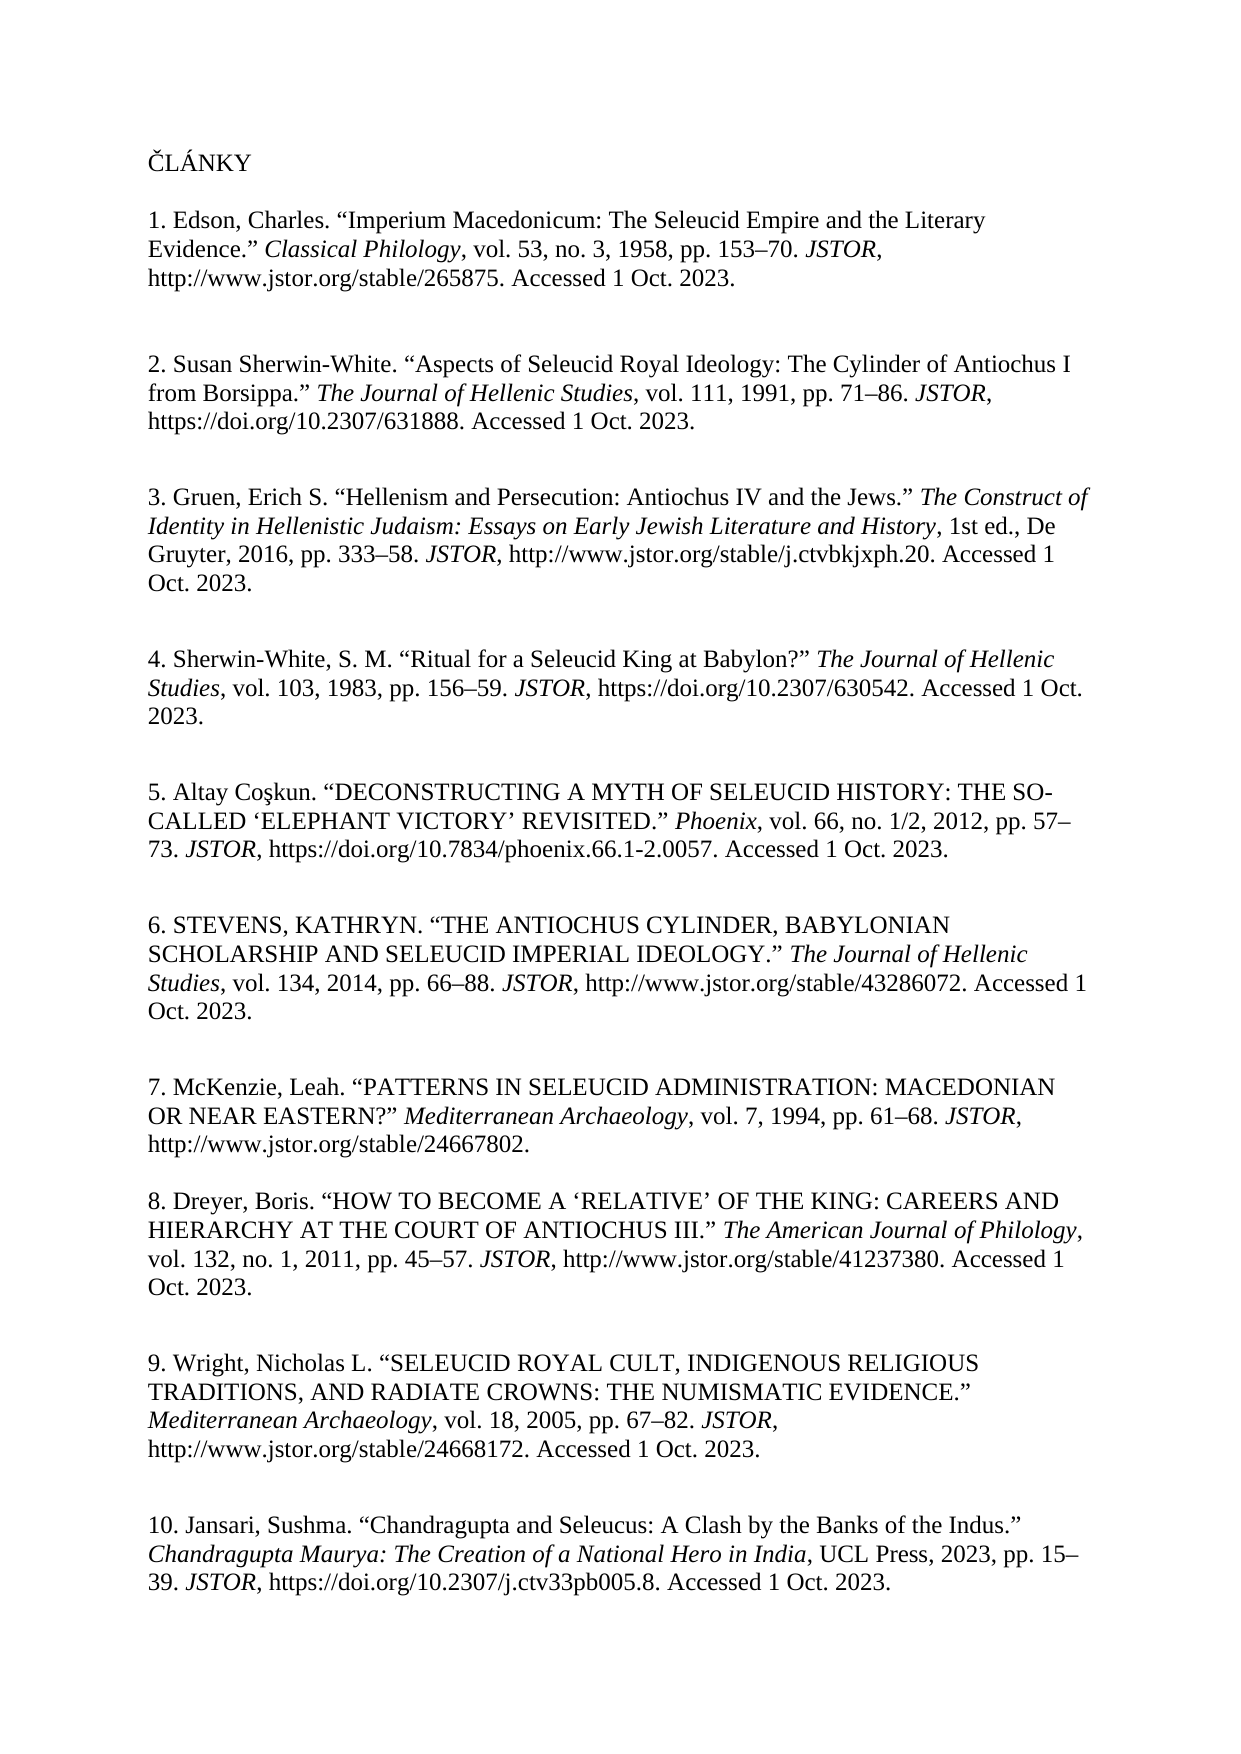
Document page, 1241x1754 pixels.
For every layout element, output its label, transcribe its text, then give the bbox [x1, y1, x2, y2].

text 4. Sherwin-White, S. M. “Ritual for a Seleucid King at Babylon?” The Journal of Hellenic Studies, vol. 103, 1983, pp. 156–59. JSTOR, https://doi.org/10.2307/630542. Accessed 1 Oct. 2023. [148, 644, 1093, 730]
text 10. Jansari, Sushma. “Chandragupta and Seleucus: A Clash by the Banks of the Indus.” Chandragupta Maurya: The Creation of a National Hero in India, UCL Press, 2023, pp. 15–39. JSTOR, https://doi.org/10.2307/j.ctv33pb005.8. Accessed 1 Oct. 2023. [148, 1510, 1093, 1596]
text 3. Gruen, Erich S. “Hellenism and Persecution: Antiochus IV and the Jews.” The Construct of Identity in Hellenistic Judaism: Essays on Early Jewish Literature and History, 1st ed., De Gruyter, 2016, pp. 333–58. JSTOR, http://www.jstor.org/stable/j.ctvbkjxph.20. Accessed 1 Oct. 2023. [148, 482, 1093, 597]
text ČLÁNKY [148, 148, 1093, 176]
text 8. Dreyer, Boris. “HOW TO BECOME A ‘RELATIVE’ OF THE KING: CAREERS AND HIERARCHY AT THE COURT OF ANTIOCHUS III.” The American Journal of Philology, vol. 132, no. 1, 2011, pp. 45–57. JSTOR, http://www.jstor.org/stable/41237380. Accessed 1 Oct. 2023. [148, 1186, 1093, 1301]
text 6. STEVENS, KATHRYN. “THE ANTIOCHUS CYLINDER, BABYLONIAN SCHOLARSHIP AND SELEUCID IMPERIAL IDEOLOGY.” The Journal of Hellenic Studies, vol. 134, 2014, pp. 66–88. JSTOR, http://www.jstor.org/stable/43286072. Accessed 1 Oct. 2023. [148, 910, 1093, 1025]
text 2. Susan Sherwin-White. “Aspects of Seleucid Royal Ideology: The Cylinder of Antiochus I from Borsippa.” The Journal of Hellenic Studies, vol. 111, 1991, pp. 71–86. JSTOR, https://doi.org/10.2307/631888. Accessed 1 Oct. 2023. [148, 349, 1093, 435]
text 7. McKenzie, Leah. “PATTERNS IN SELEUCID ADMINISTRATION: MACEDONIAN OR NEAR EASTERN?” Mediterranean Archaeology, vol. 7, 1994, pp. 61–68. JSTOR, http://www.jstor.org/stable/24667802. [148, 1072, 1093, 1158]
text 1. Edson, Charles. “Imperium Macedonicum: The Seleucid Empire and the Literary Evidence.” Classical Philology, vol. 53, no. 3, 1958, pp. 153–70. JSTOR, http://www.jstor.org/stable/265875. Accessed 1 Oct. 2023. [148, 205, 1093, 291]
text 5. Altay Coşkun. “DECONSTRUCTING A MYTH OF SELEUCID HISTORY: THE SO-CALLED ‘ELEPHANT VICTORY’ REVISITED.” Phoenix, vol. 66, no. 1/2, 2012, pp. 57–73. JSTOR, https://doi.org/10.7834/phoenix.66.1-2.0057. Accessed 1 Oct. 2023. [148, 777, 1093, 863]
text 9. Wright, Nicholas L. “SELEUCID ROYAL CULT, INDIGENOUS RELIGIOUS TRADITIONS, AND RADIATE CROWNS: THE NUMISMATIC EVIDENCE.” Mediterranean Archaeology, vol. 18, 2005, pp. 67–82. JSTOR, http://www.jstor.org/stable/24668172. Accessed 1 Oct. 2023. [148, 1348, 1093, 1463]
